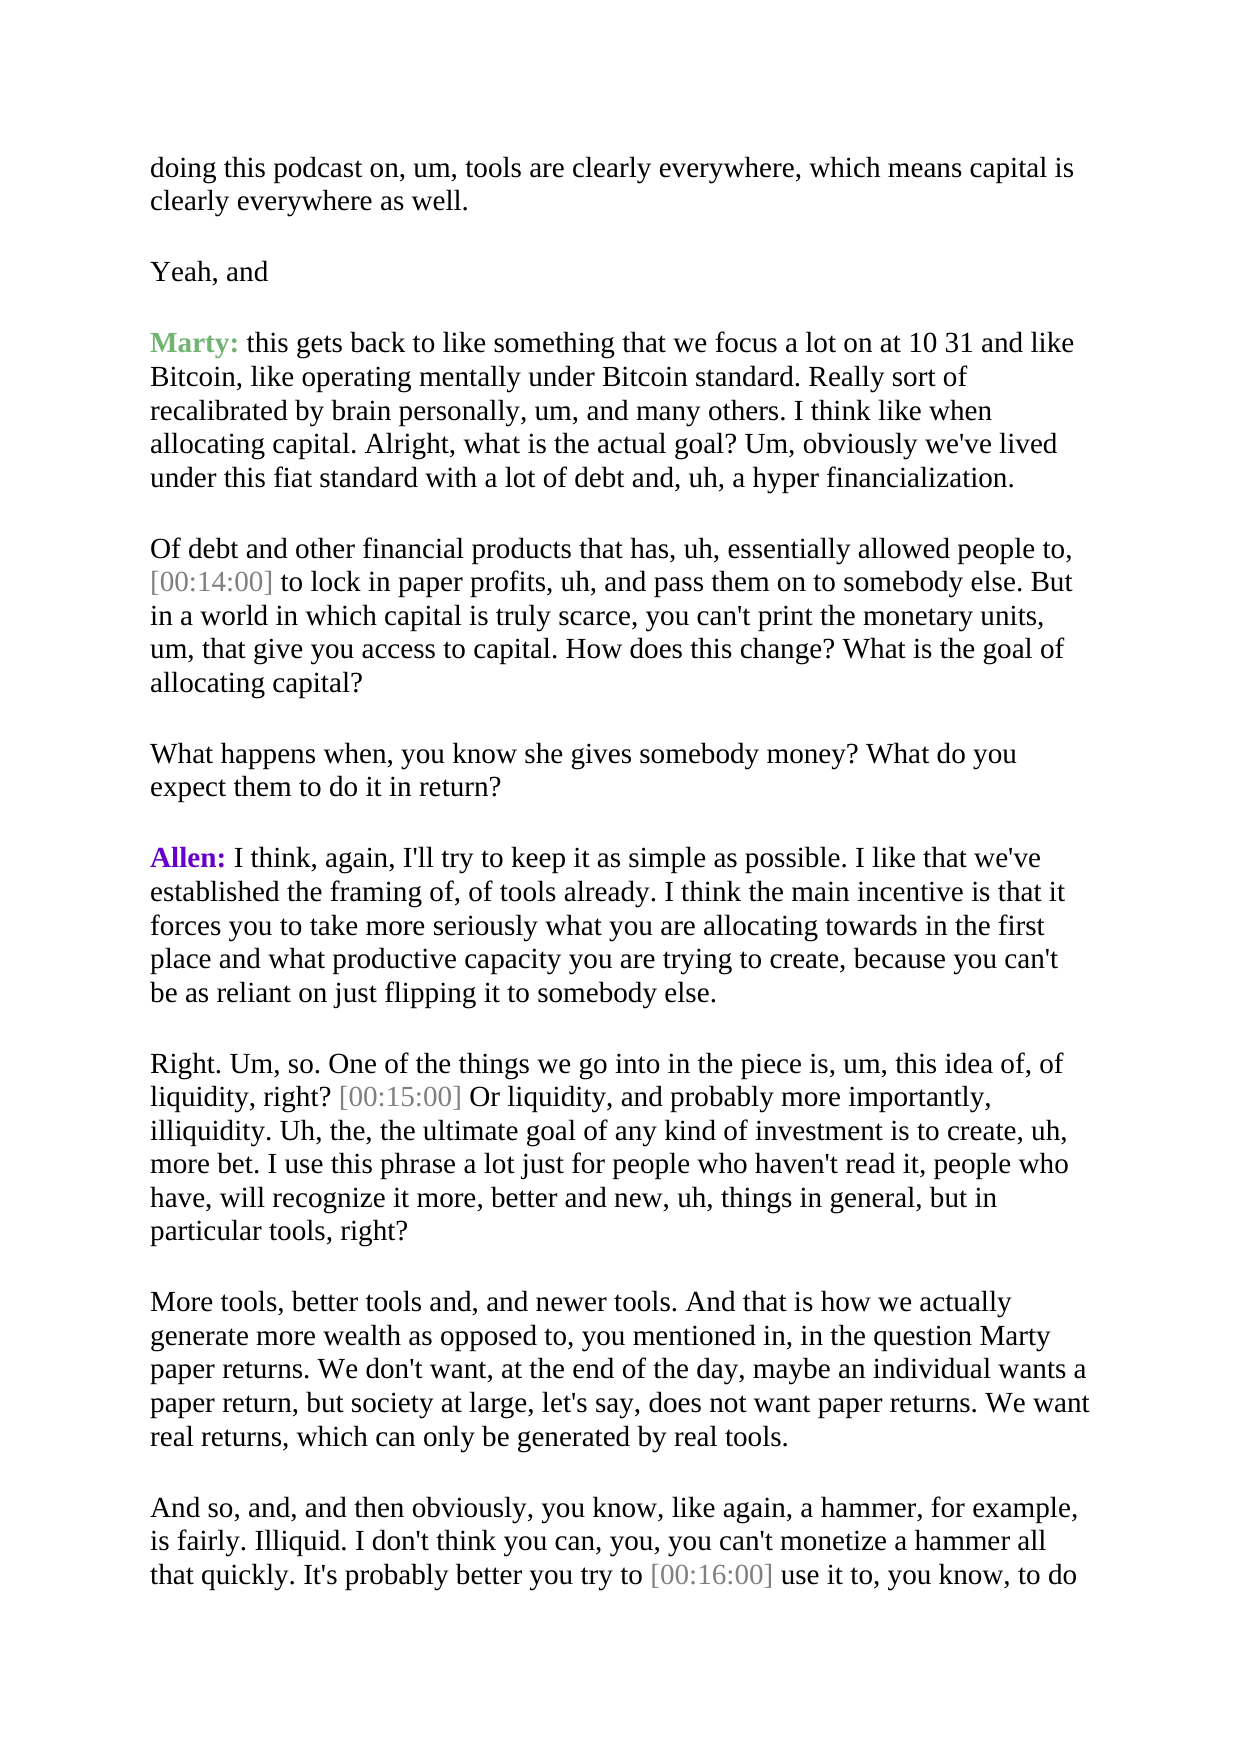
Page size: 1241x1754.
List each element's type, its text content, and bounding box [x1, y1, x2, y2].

text Right. Um, so. One of the things we go into in the piece is, um, this idea of, of liquidity, right? [00:15:00] Or liquidity, and probably more importantly, illiquidity. Uh, the, the ultimate goal of any kind of investment is to create, uh, more bet. I use this phrase a lot just for people who haven't read it, people who have, will recognize it more, better and new, uh, things in general, but in particular tools, right? [150, 1046, 1090, 1247]
text Of debt and other financial products that has, uh, essentially allowed people to, [00:14:00] to lock in paper profits, uh, and pass them on to somebody else. But in a world in which capital is truly scarce, you can't print the monetary units, um, that give you access to capital. How does this change? What is the goal of allocating capital? [150, 531, 1090, 698]
text Marty: this gets back to like something that we focus a lot on at 10 31 and like Bitcoin, like operating mentally under Bitcoin standard. Really sort of recalibrated by brain personally, um, and many others. I think like when allocating capital. Alright, what is the actual goal? Um, obviously we've lived under this fiat standard with a lot of debt and, uh, a hyper financialization. [150, 326, 1090, 493]
text What happens when, you know she gives somebody money? What do you expect them to do it in return? [150, 736, 1090, 803]
text Allen: I think, again, I'll try to keep it as simple as possible. I like that we've established the framing of, of tools already. I think the main incentive is that it forces you to take more seriously what you are allocating towards in the first place and what productive capacity you are trying to create, because you can't be as reliant on just flipping it to somebody else. [150, 841, 1090, 1008]
text More tools, better tools and, and newer tools. And that is how we actually generate more wealth as opposed to, you mentioned in, in the question Marty paper returns. We don't want, at the end of the day, maybe an individual wants a paper return, but society at large, let's say, does not want paper returns. We want real returns, which can only be generated by real tools. [150, 1284, 1090, 1452]
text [150, 150, 1090, 217]
text Yeah, and [150, 254, 1090, 288]
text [150, 1490, 1090, 1590]
